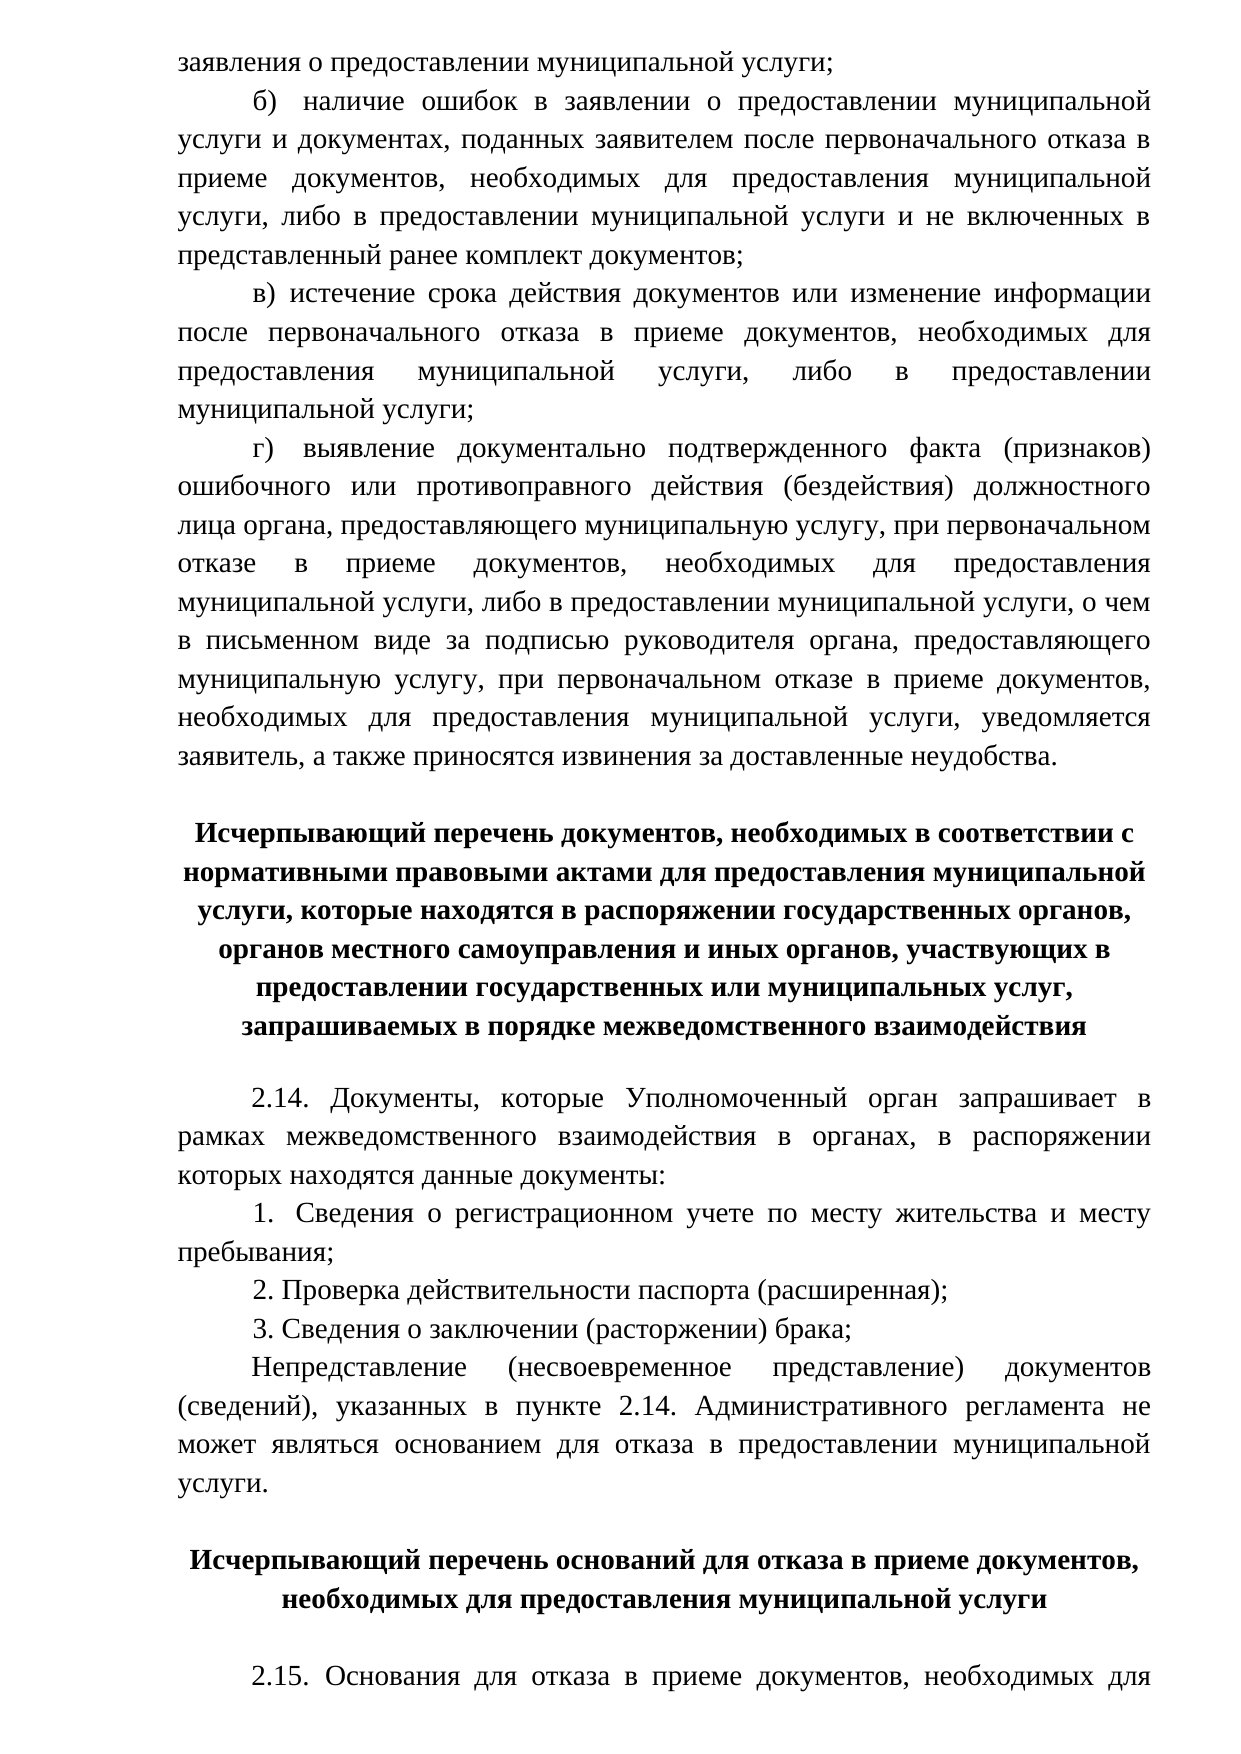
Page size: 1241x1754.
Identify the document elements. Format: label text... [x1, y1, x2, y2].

text Исчерпывающий перечень оснований для отказа в приеме документов, необходимых для предоставления муниципальной услуги [177, 1542, 1152, 1614]
text 2. Проверка действительности паспорта (расширенная); [177, 1272, 1152, 1306]
text в) истечение срока действия документов или изменение информации после первоначального отказа в приеме документов, необходимых для предоставления муниципальной услуги, либо в предоставлении муниципальной услуги; [177, 276, 1152, 425]
text Непредставление (несвоевременное представление) документов (сведений), указанных в пункте 2.14. Административного регламента не может являться основанием для отказа в предоставлении муниципальной услуги. [177, 1349, 1152, 1499]
text 1. Сведения о регистрационном учете по месту жительства и месту пребывания; [177, 1195, 1152, 1267]
text 2.14. Документы, которые Уполномоченный орган запрашивает в рамках межведомственного взаимодействия в органах, в распоряжении которых находятся данные документы: [177, 1080, 1152, 1190]
text б) наличие ошибок в заявлении о предоставлении муниципальной услуги и документах, поданных заявителем после первоначального отказа в приеме документов, необходимых для предоставления муниципальной услуги, либо в предоставлении муниципальной услуги и не включенных в представленный ранее комплект документов; [177, 83, 1152, 271]
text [177, 44, 1152, 78]
text г) выявление документально подтвержденного факта (признаков) ошибочного или противоправного действия (бездействия) должностного лица органа, предоставляющего муниципальную услугу, при первоначальном отказе в приеме документов, необходимых для предоставления муниципальной услуги, либо в предоставлении муниципальной услуги, о чем в письменном виде за подписью руководителя органа, предоставляющего муниципальную услугу, при первоначальном отказе в приеме документов, необходимых для предоставления муниципальной услуги, уведомляется заявитель, а также приносятся извинения за доставленные неудобства. [177, 430, 1152, 772]
text Исчерпывающий перечень документов, необходимых в соответствии с нормативными правовыми актами для предоставления муниципальной услуги, которые находятся в распоряжении государственных органов, органов местного самоуправления и иных органов, участвующих в предоставлении государственных или муниципальных услуг, запрашиваемых в порядке межведомственного взаимодействия [177, 815, 1152, 1041]
text 3. Сведения о заключении (расторжении) брака; [177, 1311, 1152, 1344]
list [177, 1658, 1152, 1691]
